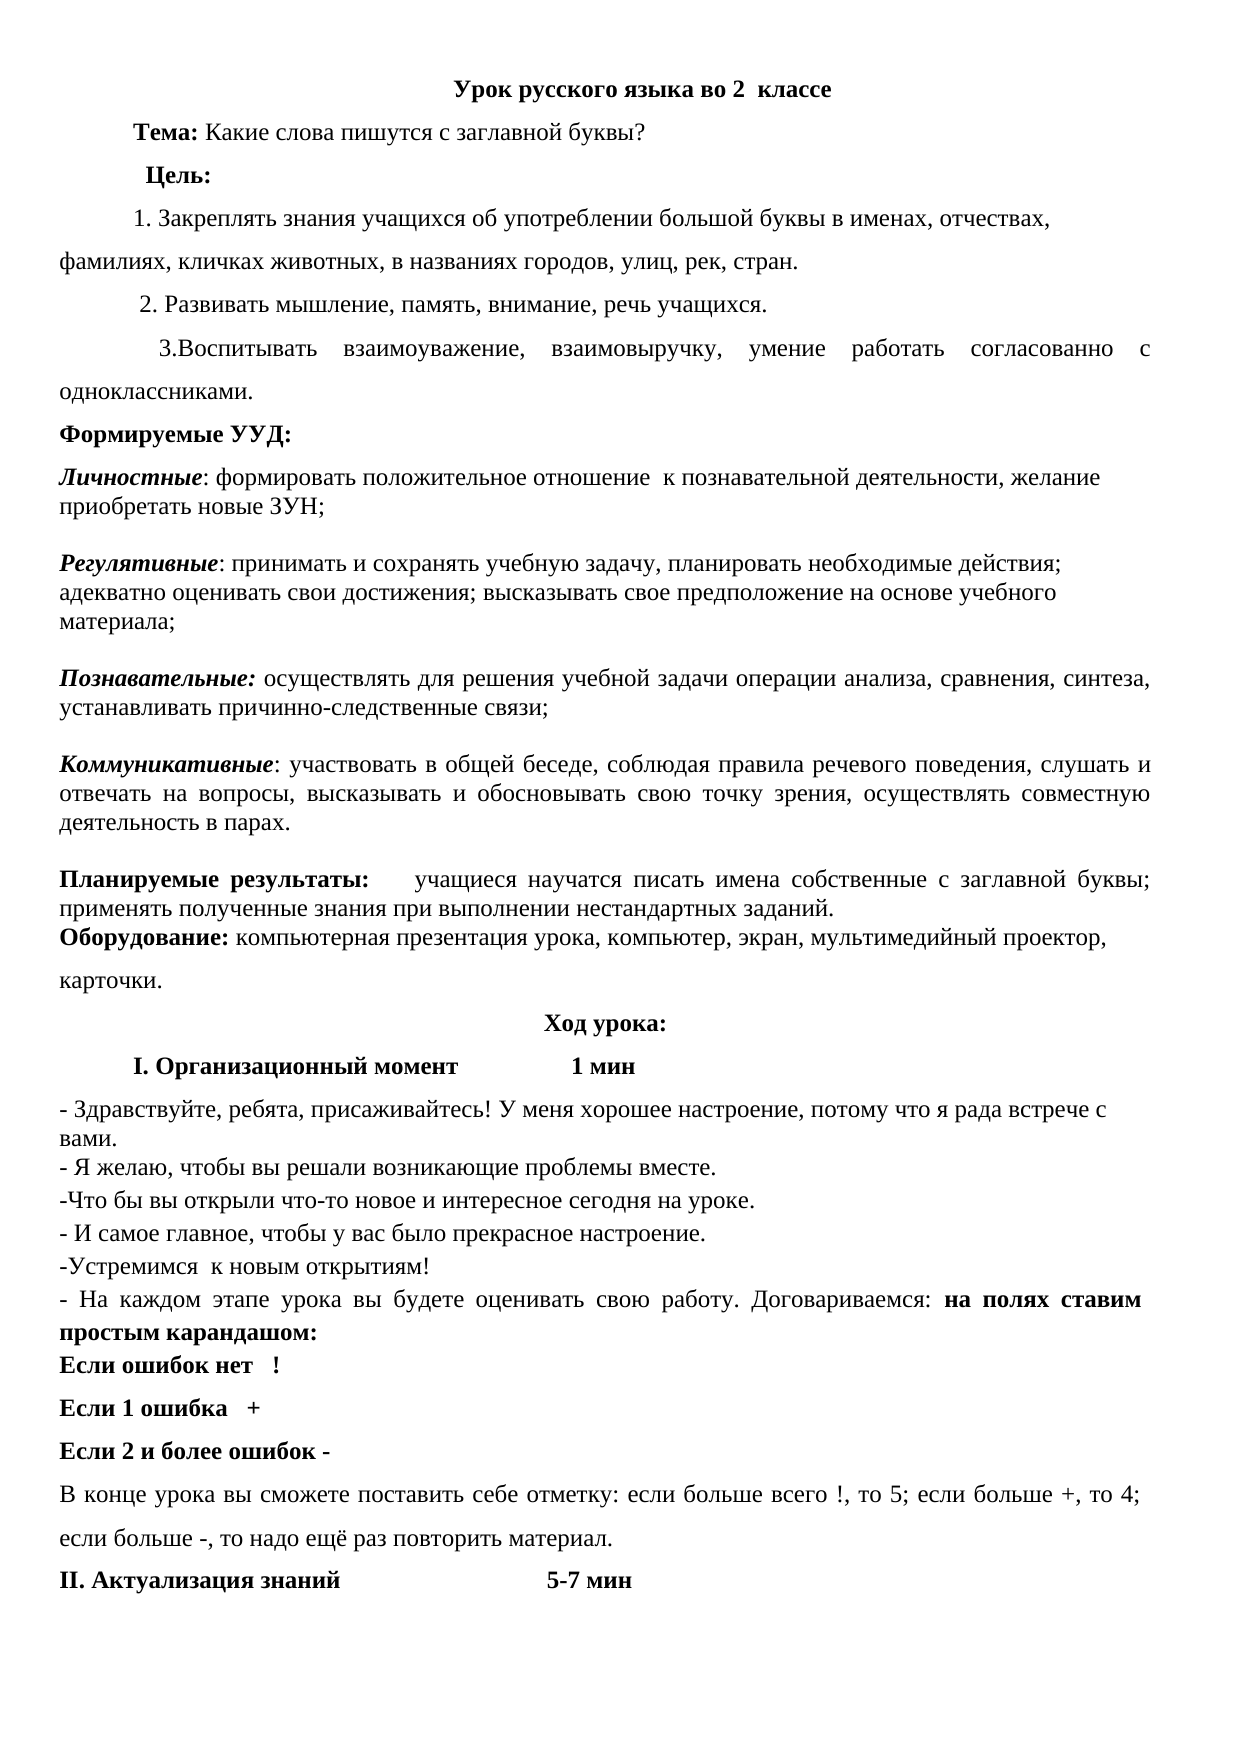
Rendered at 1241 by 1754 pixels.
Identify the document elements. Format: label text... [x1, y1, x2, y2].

text Личностные: формировать положительное отношение к познавательной деятельности, желание приобретать новые ЗУН; [59, 462, 1152, 519]
text 3.Воспитывать взаимоуважение, взаимовыручку, умение работать согласованно с одноклассниками. [59, 333, 1152, 404]
text 1. Закреплять знания учащихся об употреблении большой буквы в именах, отчествах, фамилиях, кличках животных, в названиях городов, улиц, рек, стран. [59, 203, 1152, 275]
text Формируемые УУД: [59, 419, 1152, 448]
text Цель: [59, 160, 1152, 189]
table_header I. Организационный момент 1 мин - Здравствуйте, ребята, присаживайтесь! У меня хорошее настроение, потому что я рада встрече с вами. - Я желаю, чтобы вы решали возникающие проблемы вместе. -Что бы вы открыли что-то новое и интересное сегодня на уроке. - И самое главное, чтобы у вас было прекрасное настроение. -Устремимся к новым открытиям! - На каждом этапе урока вы будете оценивать свою работу. Договариваемся: на полях ставим простым карандашом: Если ошибок нет ! Если 1 ошибка + Если 2 и более ошибок - В конце урока вы сможете поставить себе отметку: если больше всего !, то 5; если больше +, то 4; если больше -, то надо ещё раз повторить материал. [48, 1051, 1153, 1566]
text Оборудование: компьютерная презентация урока, компьютер, экран, мультимедийный проектор, карточки. [59, 922, 1152, 994]
text Регулятивные: принимать и сохранять учебную задачу, планировать необходимые действия; адекватно оценивать свои достижения; высказывать свое предположение на основе учебного материала; [59, 548, 1152, 634]
text Урок русского языка во 2 классе [59, 74, 1152, 103]
text Ход урока: [59, 1008, 1152, 1037]
text Коммуникативные: участвовать в общей беседе, соблюдая правила речевого поведения, слушать и отвечать на вопросы, высказывать и обосновывать свою точку зрения, осуществлять совместную деятельность в парах. [59, 749, 1152, 836]
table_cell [48, 1566, 1153, 1609]
text 2. Развивать мышление, память, внимание, речь учащихся. [59, 289, 1152, 318]
text Тема: Какие слова пишутся с заглавной буквы? [59, 117, 1152, 146]
text Планируемые результаты: учащиеся научатся писать имена собственные с заглавной буквы; применять полученные знания при выполнении нестандартных заданий. [59, 864, 1152, 922]
text Познавательные: осуществлять для решения учебной задачи операции анализа, сравнения, синтеза, устанавливать причинно-следственные связи; [59, 663, 1152, 721]
